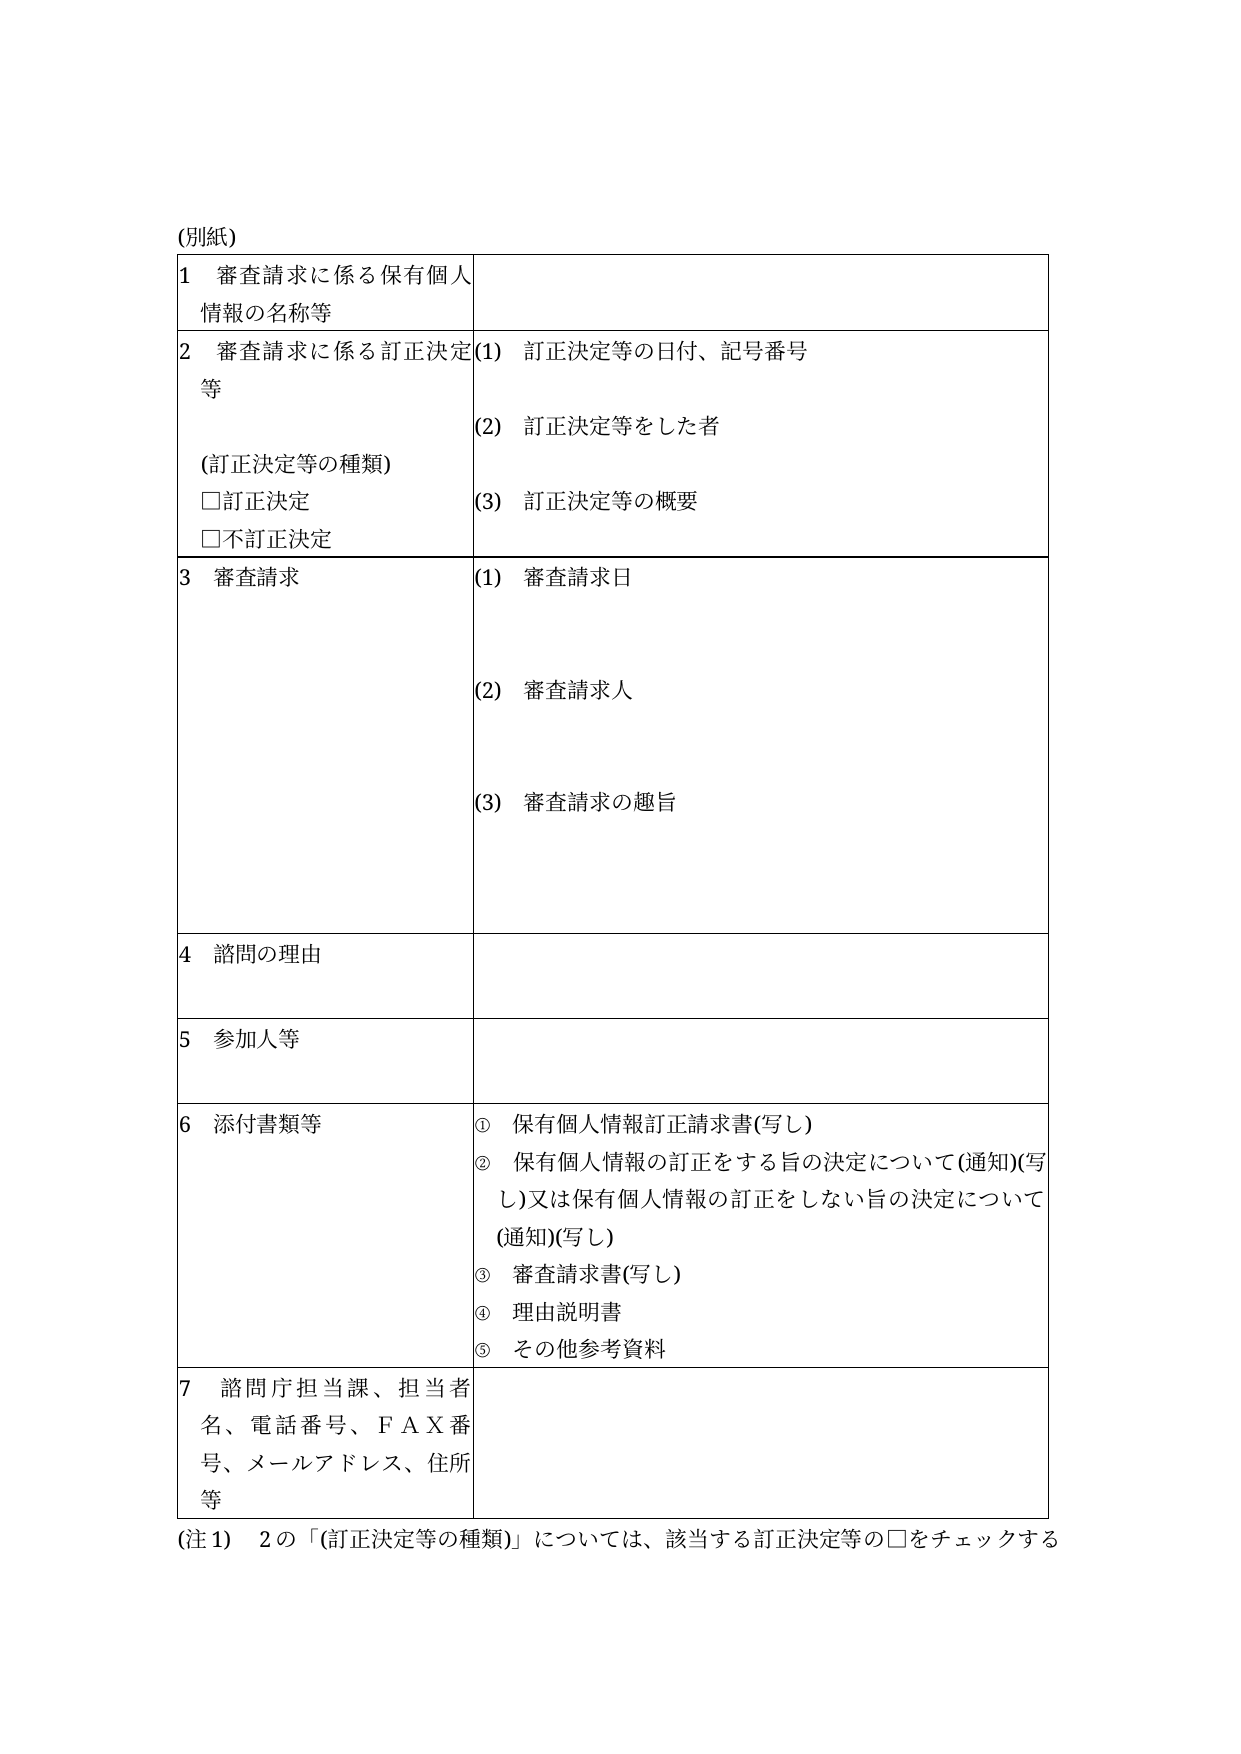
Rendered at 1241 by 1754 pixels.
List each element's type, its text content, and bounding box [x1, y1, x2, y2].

table_header [474, 255, 1048, 330]
table_cell 6 添付書類等 [178, 1104, 473, 1367]
table_cell 5 参加人等 [178, 1019, 473, 1103]
table_cell ① 保有個人情報訂正請求書(写し) ② 保有個人情報の訂正をする旨の決定について(通知)(写し)又は保有個人情報の訂正をしない旨の決定について(通知)(写し) ③ 審査請求書(写し) ④ 理由説明書 ⑤ その他参考資料 [474, 1104, 1048, 1367]
table_cell (1) 審査請求日 (2) 審査請求人 (3) 審査請求の趣旨 [474, 558, 1048, 933]
text (別紙) [177, 217, 1063, 254]
table_cell [474, 1368, 1048, 1518]
table_cell [474, 934, 1048, 1018]
table_cell [474, 1019, 1048, 1103]
table_cell 7 諮問庁担当課、担当者名、電話番号、ＦＡＸ番号、メールアドレス、住所等 [178, 1368, 473, 1518]
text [177, 1519, 1063, 1556]
table_cell 2 審査請求に係る訂正決定等 (訂正決定等の種類) □訂正決定 □不訂正決定 [178, 331, 473, 556]
table_header 1 審査請求に係る保有個人情報の名称等 [178, 255, 473, 330]
table_cell 3 審査請求 [178, 558, 473, 933]
table_cell 4 諮問の理由 [178, 934, 473, 1018]
table_cell (1) 訂正決定等の日付、記号番号 (2) 訂正決定等をした者 (3) 訂正決定等の概要 [474, 331, 1048, 556]
